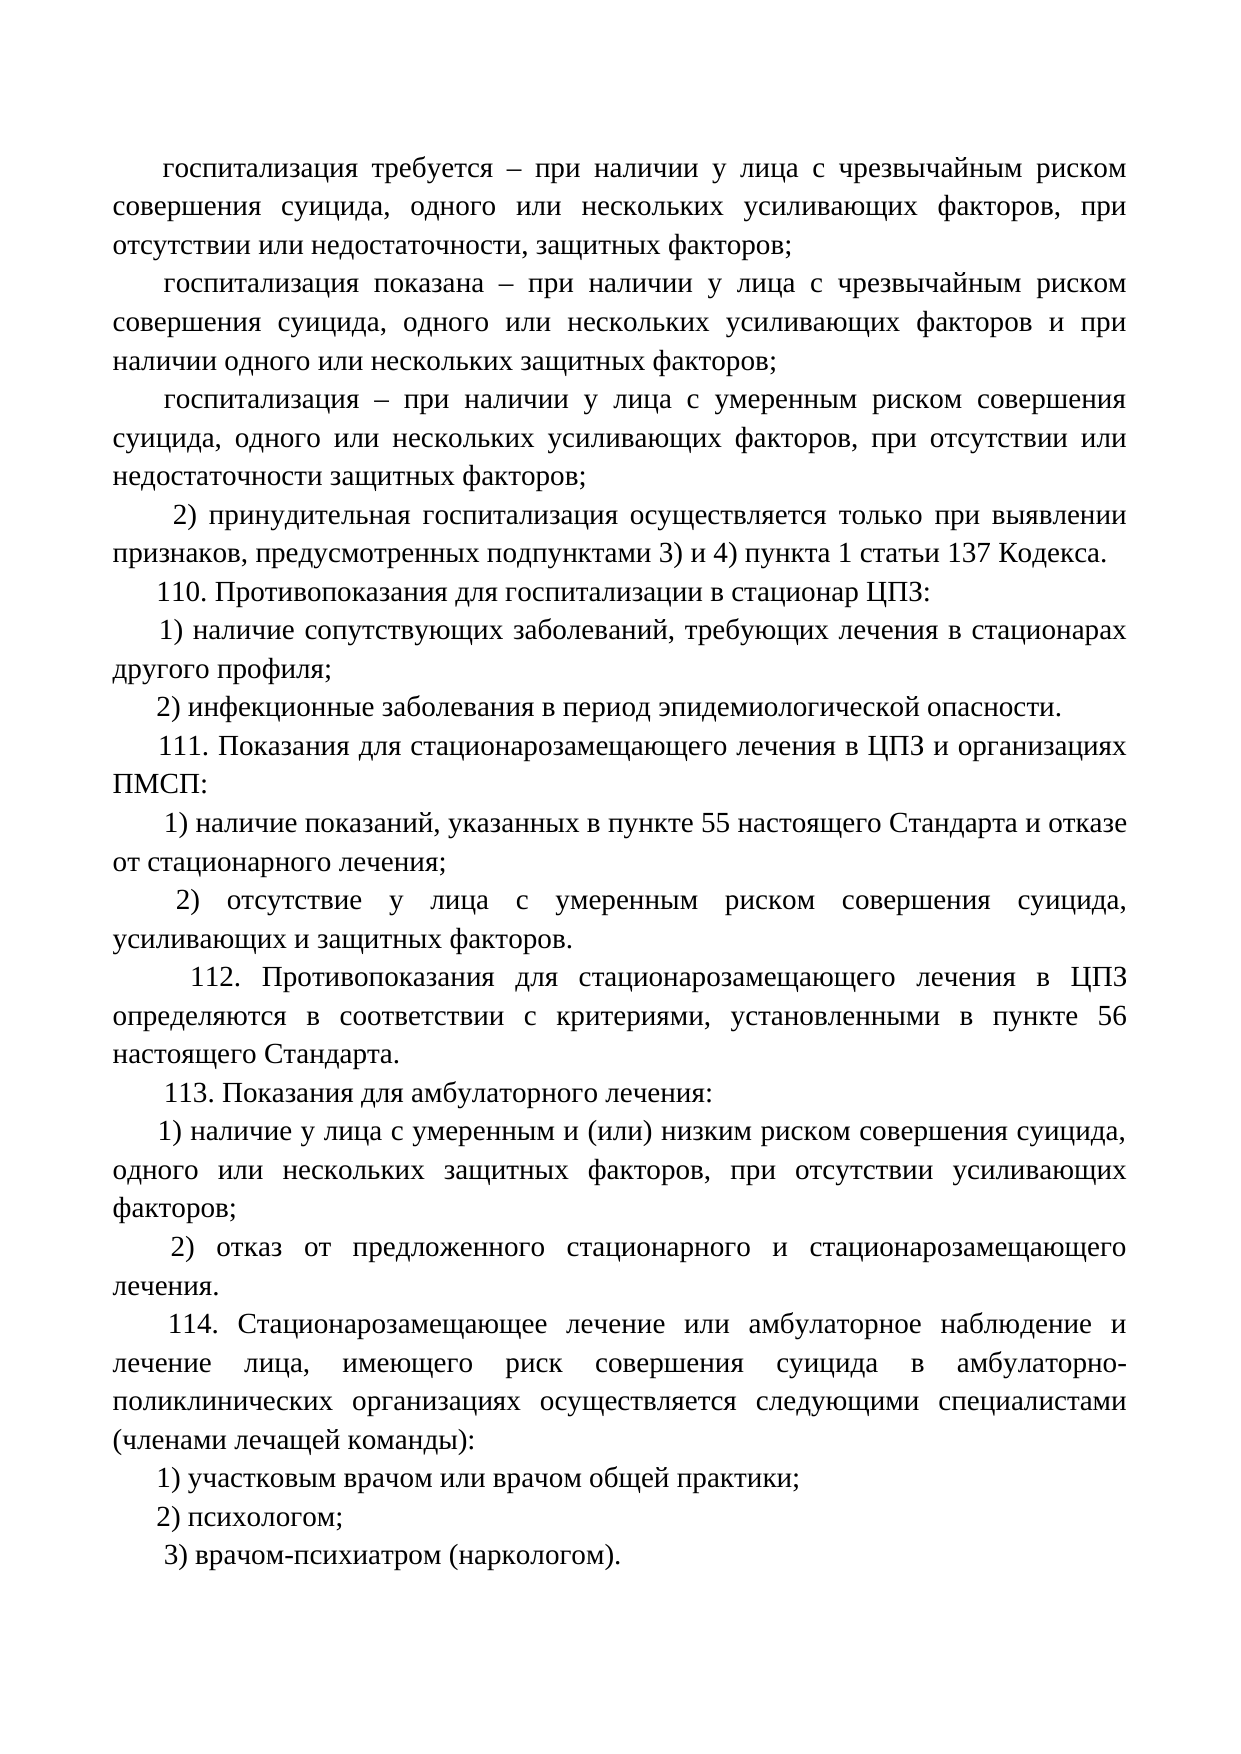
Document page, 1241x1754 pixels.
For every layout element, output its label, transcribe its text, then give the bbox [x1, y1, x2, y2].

text 2) отсутствие у лица с умеренным риском совершения суицида, усиливающих и защитных факторов. [112, 882, 1128, 954]
text 3) врачом-психиатром (наркологом). [112, 1537, 1128, 1571]
text 110. Противопоказания для госпитализации в стационар ЦПЗ: [112, 574, 1128, 607]
text 1) участковым врачом или врачом общей практики; [112, 1460, 1128, 1494]
text 111. Показания для стационарозамещающего лечения в ЦПЗ и организациях ПМСП: [112, 728, 1128, 800]
text 1) наличие показаний, указанных в пункте 55 настоящего Стандарта и отказе от стационарного лечения; [112, 805, 1128, 877]
text госпитализация требуется – при наличии у лица с чрезвычайным риском совершения суицида, одного или нескольких усиливающих факторов, при отсутствии или недостаточности, защитных факторов; [112, 150, 1128, 261]
text 112. Противопоказания для стационарозамещающего лечения в ЦПЗ определяются в соответствии с критериями, установленными в пункте 56 настоящего Стандарта. [112, 959, 1128, 1070]
text госпитализация показана – при наличии у лица с чрезвычайным риском совершения суицида, одного или нескольких усиливающих факторов и при наличии одного или нескольких защитных факторов; [112, 266, 1128, 376]
text 2) отказ от предложенного стационарного и стационарозамещающего лечения. [112, 1229, 1128, 1301]
text 113. Показания для амбулаторного лечения: [112, 1075, 1128, 1108]
text 1) наличие сопутствующих заболеваний, требующих лечения в стационарах другого профиля; [112, 612, 1128, 684]
text 2) психологом; [112, 1499, 1128, 1532]
text 114. Стационарозамещающее лечение или амбулаторное наблюдение и лечение лица, имеющего риск совершения суицида в амбулаторно-поликлинических организациях осуществляется следующими специалистами (членами лечащей команды): [112, 1306, 1128, 1455]
text 2) принудительная госпитализация осуществляется только при выявлении признаков, предусмотренных подпунктами 3) и 4) пункта 1 статьи 137 Кодекса. [112, 497, 1128, 569]
text 1) наличие у лица с умеренным и (или) низким риском совершения суицида, одного или нескольких защитных факторов, при отсутствии усиливающих факторов; [112, 1113, 1128, 1224]
text госпитализация – при наличии у лица с умеренным риском совершения суицида, одного или нескольких усиливающих факторов, при отсутствии или недостаточности защитных факторов; [112, 381, 1128, 492]
text 2) инфекционные заболевания в период эпидемиологической опасности. [112, 689, 1128, 723]
